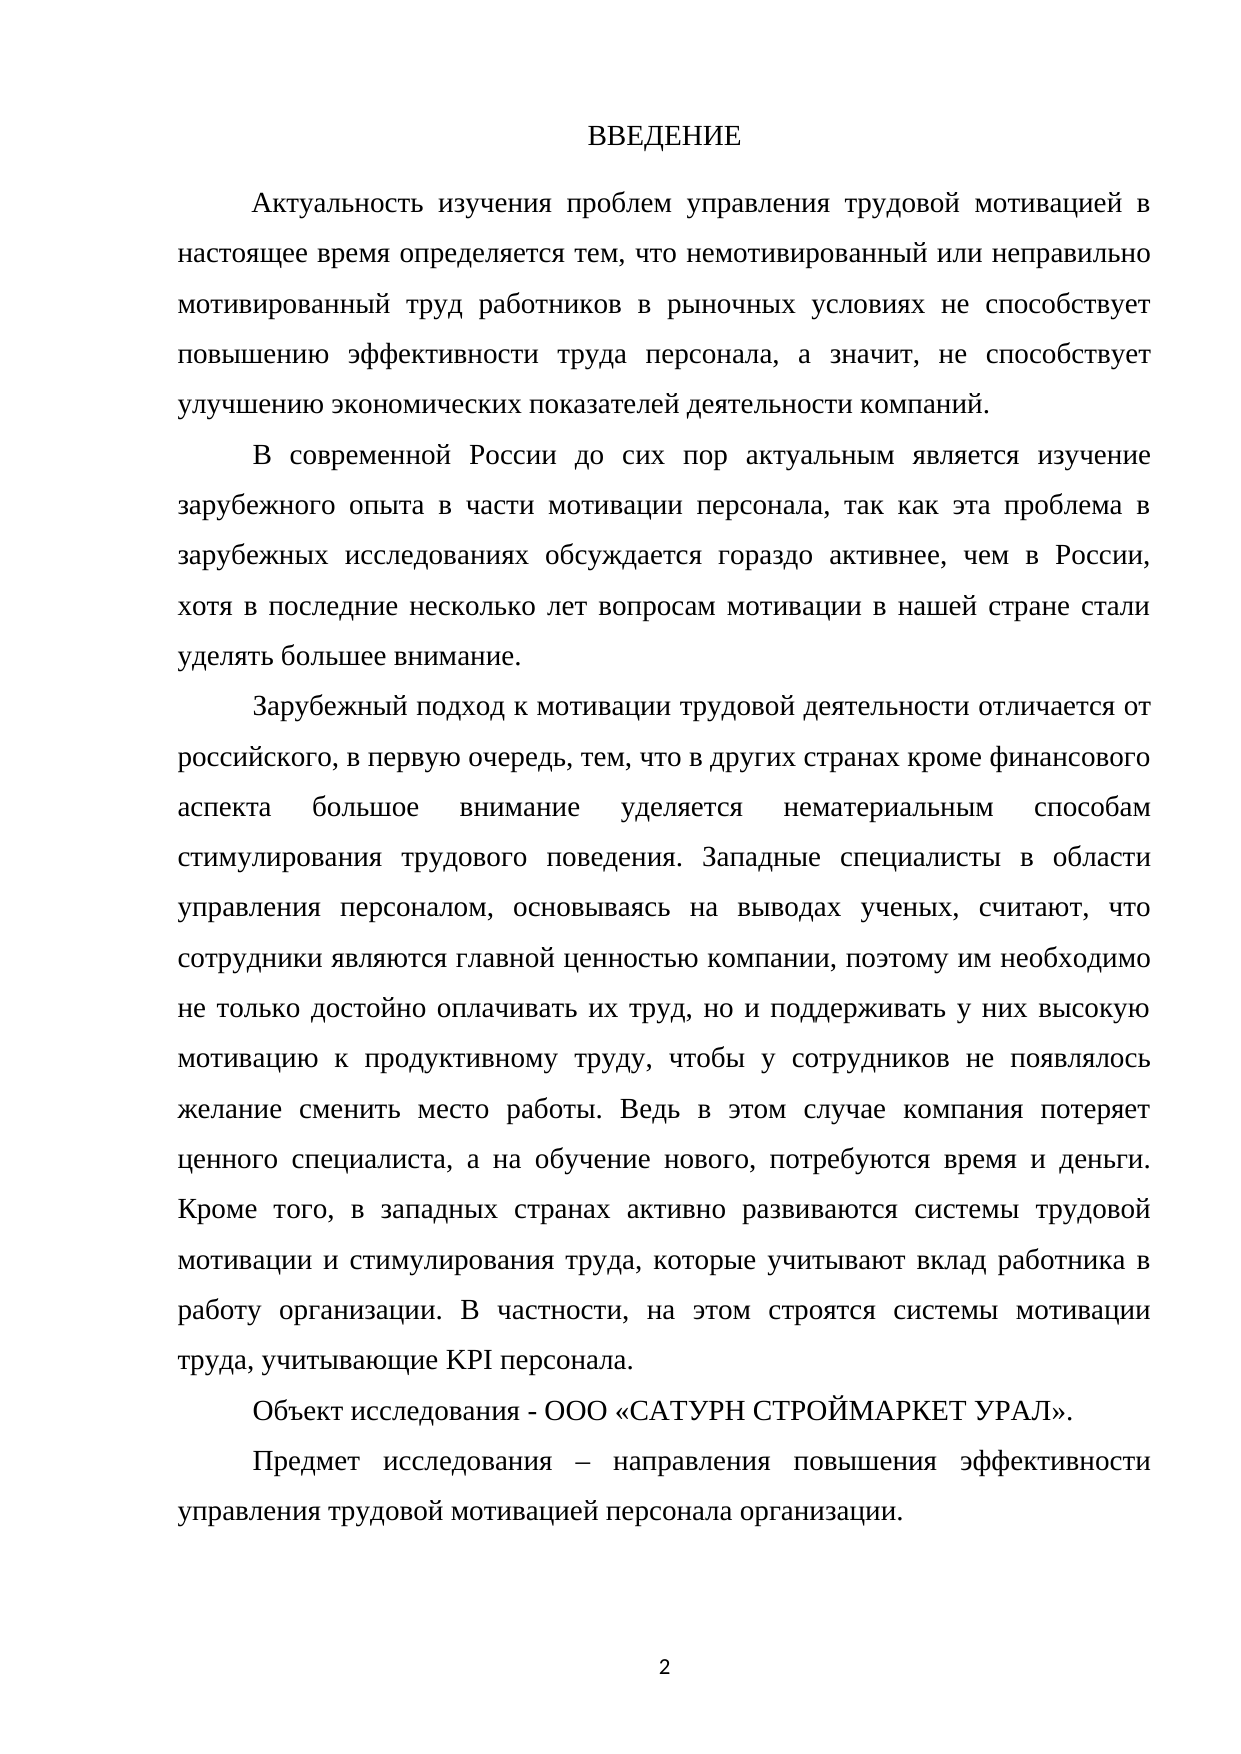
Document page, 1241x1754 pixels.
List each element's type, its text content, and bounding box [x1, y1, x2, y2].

text Зарубежный подход к мотивации трудовой деятельности отличается от российского, в первую очередь, тем, что в других странах кроме финансового аспекта большое внимание уделяется нематериальным способам стимулирования трудового поведения. Западные специалисты в области управления персоналом, основываясь на выводах ученых, считают, что сотрудники являются главной ценностью компании, поэтому им необходимо не только достойно оплачивать их труд, но и поддерживать у них высокую мотивацию к продуктивному труду, чтобы у сотрудников не появлялось желание сменить место работы. Ведь в этом случае компания потеряет ценного специалиста, а на обучение нового, потребуются время и деньги. Кроме того, в западных странах активно развиваются системы трудовой мотивации и стимулирования труда, которые учитывают вклад работника в работу организации. В частности, на этом строятся системы мотивации труда, учитывающие KPI персонала. [177, 688, 1152, 1376]
text Актуальность изучения проблем управления трудовой мотивацией в настоящее время определяется тем, что немотивированный или неправильно мотивированный труд работников в рыночных условиях не способствует повышению эффективности труда персонала, а значит, не способствует улучшению экономических показателей деятельности компаний. [177, 185, 1152, 420]
text В современной России до сих пор актуальным является изучение зарубежного опыта в части мотивации персонала, так как эта проблема в зарубежных исследованиях обсуждается гораздо активнее, чем в России, хотя в последние несколько лет вопросам мотивации в нашей стране стали уделять большее внимание. [177, 437, 1152, 672]
subtitle ВВЕДЕНИЕ [177, 118, 1152, 152]
text Предмет исследования – направления повышения эффективности управления трудовой мотивацией персонала организации. [177, 1443, 1152, 1527]
text Объект исследования - ООО «САТУРН СТРОЙМАРКЕТ УРАЛ». [177, 1393, 1152, 1426]
